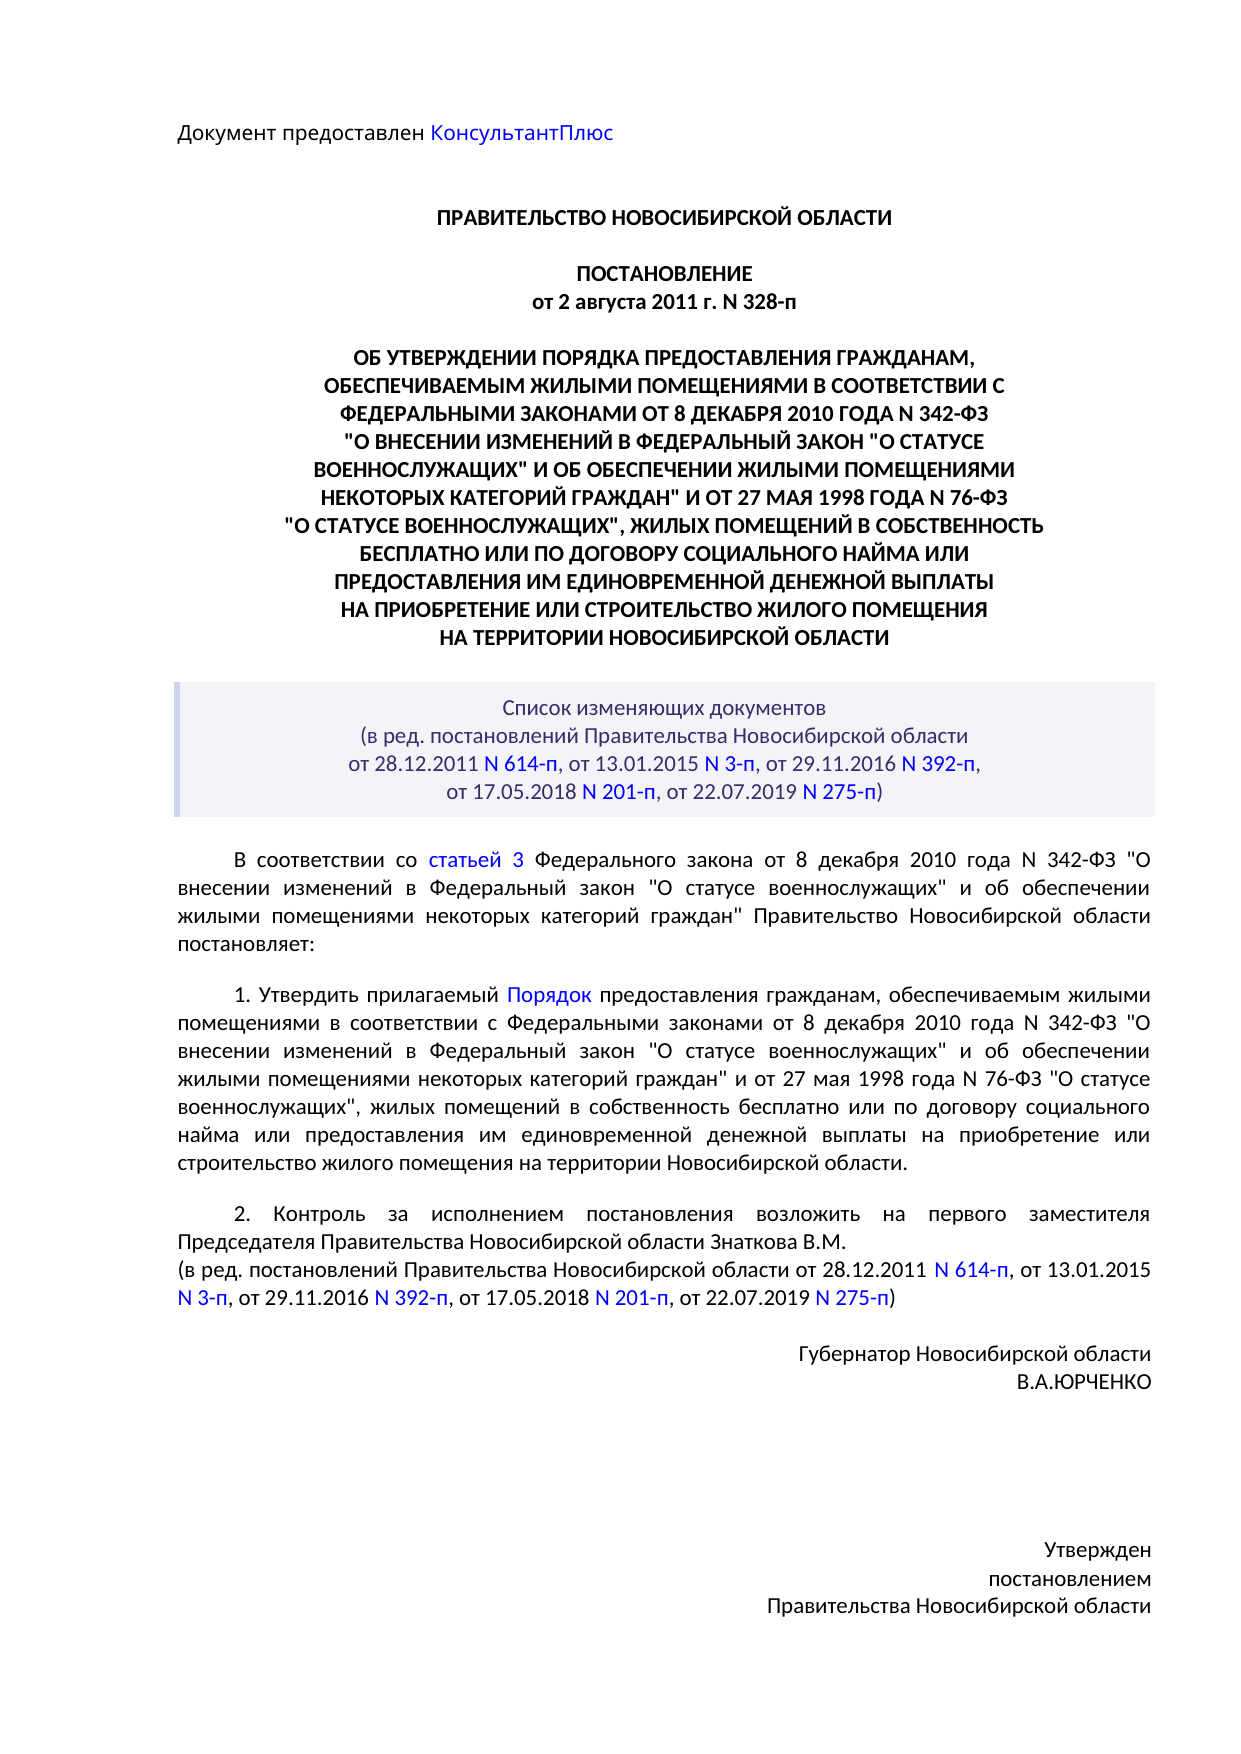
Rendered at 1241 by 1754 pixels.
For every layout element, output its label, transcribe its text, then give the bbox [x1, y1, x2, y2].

title Документ предоставлен КонсультантПлюс [177, 118, 1152, 175]
title "О СТАТУСЕ ВОЕННОСЛУЖАЩИХ", ЖИЛЫХ ПОМЕЩЕНИЙ В СОБСТВЕННОСТЬ [177, 511, 1152, 539]
title ФЕДЕРАЛЬНЫМИ ЗАКОНАМИ ОТ 8 ДЕКАБРЯ 2010 ГОДА N 342-ФЗ [177, 399, 1152, 427]
title ПОСТАНОВЛЕНИЕ [177, 259, 1152, 287]
title БЕСПЛАТНО ИЛИ ПО ДОГОВОРУ СОЦИАЛЬНОГО НАЙМА ИЛИ [177, 539, 1152, 567]
title НА ТЕРРИТОРИИ НОВОСИБИРСКОЙ ОБЛАСТИ [177, 623, 1152, 651]
title НЕКОТОРЫХ КАТЕГОРИЙ ГРАЖДАН" И ОТ 27 МАЯ 1998 ГОДА N 76-ФЗ [177, 483, 1152, 511]
title ПРАВИТЕЛЬСТВО НОВОСИБИРСКОЙ ОБЛАСТИ [177, 203, 1152, 231]
text 2. Контроль за исполнением постановления возложить на первого заместителя Председателя Правительства Новосибирской области Знаткова В.М. [177, 1199, 1152, 1255]
title ВОЕННОСЛУЖАЩИХ" И ОБ ОБЕСПЕЧЕНИИ ЖИЛЫМИ ПОМЕЩЕНИЯМИ [177, 455, 1152, 483]
table_header Список изменяющих документов (в ред. постановлений Правительства Новосибирской области от 28.12.2011 N 614-п, от 13.01.2015 N 3-п, от 29.11.2016 N 392-п, от 17.05.2018 N 201-п, от 22.07.2019 N 275-п) [180, 682, 1149, 817]
text постановлением [177, 1564, 1152, 1592]
text (в ред. постановлений Правительства Новосибирской области от 28.12.2011 N 614-п, от 13.01.2015 N 3-п, от 29.11.2016 N 392-п, от 17.05.2018 N 201-п, от 22.07.2019 N 275-п) [177, 1255, 1152, 1311]
text Правительства Новосибирской области [177, 1592, 1152, 1620]
title ОБ УТВЕРЖДЕНИИ ПОРЯДКА ПРЕДОСТАВЛЕНИЯ ГРАЖДАНАМ, [177, 343, 1152, 371]
text 1. Утвердить прилагаемый Порядок предоставления гражданам, обеспечиваемым жилыми помещениями в соответствии с Федеральными законами от 8 декабря 2010 года N 342-ФЗ "О внесении изменений в Федеральный закон "О статусе военнослужащих" и об обеспечении жилыми помещениями некоторых категорий граждан" и от 27 мая 1998 года N 76-ФЗ "О статусе военнослужащих", жилых помещений в собственность бесплатно или по договору социального найма или предоставления им единовременной денежной выплаты на приобретение или строительство жилого помещения на территории Новосибирской области. [177, 980, 1152, 1176]
text В.А.ЮРЧЕНКО [177, 1367, 1152, 1396]
title от 2 августа 2011 г. N 328-п [177, 287, 1152, 315]
title НА ПРИОБРЕТЕНИЕ ИЛИ СТРОИТЕЛЬСТВО ЖИЛОГО ПОМЕЩЕНИЯ [177, 595, 1152, 623]
text Утвержден [177, 1536, 1152, 1564]
title ПРЕДОСТАВЛЕНИЯ ИМ ЕДИНОВРЕМЕННОЙ ДЕНЕЖНОЙ ВЫПЛАТЫ [177, 567, 1152, 595]
text В соответствии со статьей 3 Федерального закона от 8 декабря 2010 года N 342-ФЗ "О внесении изменений в Федеральный закон "О статусе военнослужащих" и об обеспечении жилыми помещениями некоторых категорий граждан" Правительство Новосибирской области постановляет: [177, 845, 1152, 957]
title ОБЕСПЕЧИВАЕМЫМ ЖИЛЫМИ ПОМЕЩЕНИЯМИ В СООТВЕТСТВИИ С [177, 371, 1152, 399]
title "О ВНЕСЕНИИ ИЗМЕНЕНИЙ В ФЕДЕРАЛЬНЫЙ ЗАКОН "О СТАТУСЕ [177, 427, 1152, 455]
text Губернатор Новосибирской области [177, 1339, 1152, 1367]
